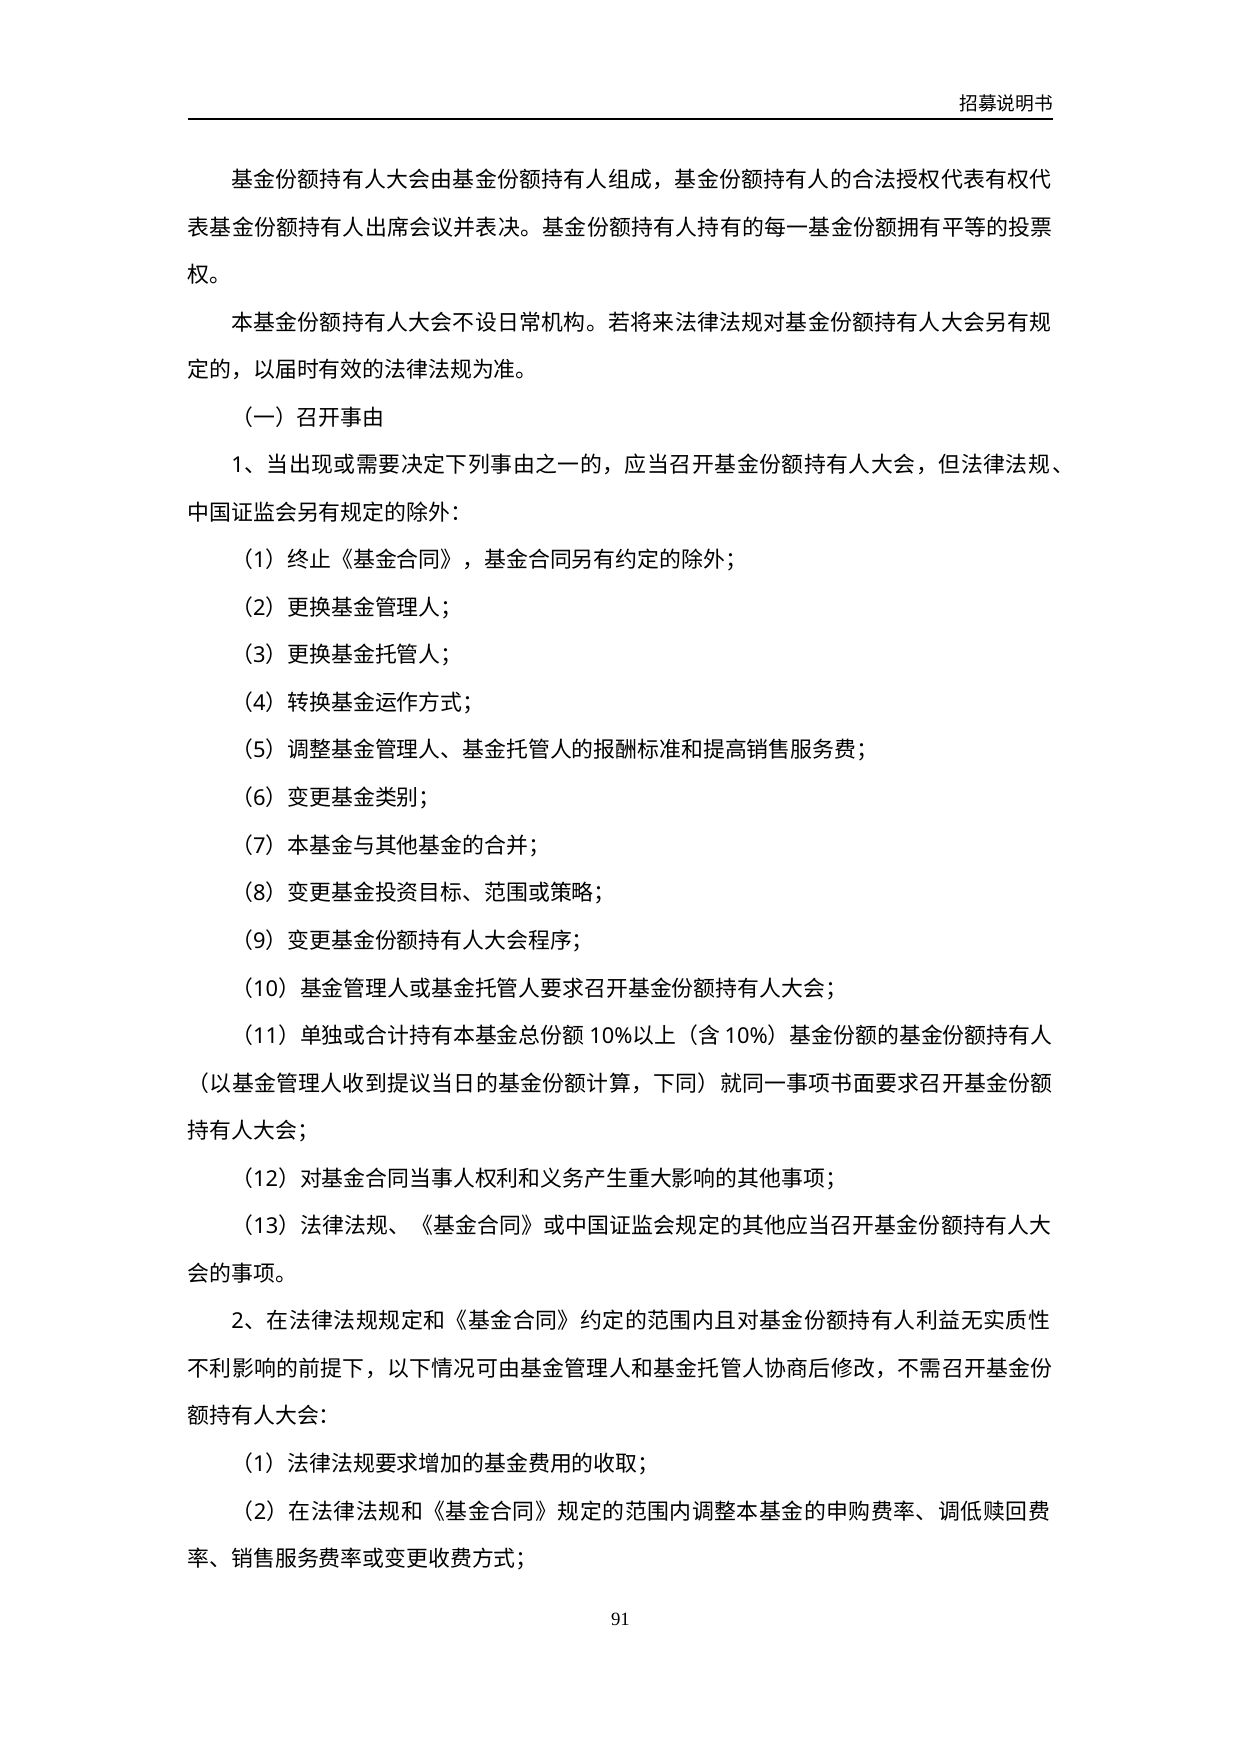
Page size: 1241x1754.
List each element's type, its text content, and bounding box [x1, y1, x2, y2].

text 2、在法律法规规定和《基金合同》约定的范围内且对基金份额持有人利益无实质性不利影响的前提下，以下情况可由基金管理人和基金托管人协商后修改，不需召开基金份额持有人大会： [187, 1303, 1053, 1430]
text （5）调整基金管理人、基金托管人的报酬标准和提高销售服务费； [187, 732, 1053, 764]
text 基金份额持有人大会由基金份额持有人组成，基金份额持有人的合法授权代表有权代表基金份额持有人出席会议并表决。基金份额持有人持有的每一基金份额拥有平等的投票权。 [187, 162, 1053, 289]
text （4）转换基金运作方式； [187, 685, 1053, 717]
text （13）法律法规、《基金合同》或中国证监会规定的其他应当召开基金份额持有人大会的事项。 [187, 1208, 1053, 1288]
text （1）法律法规要求增加的基金费用的收取； [187, 1446, 1053, 1478]
text （3）更换基金托管人； [187, 637, 1053, 669]
text （6）变更基金类别； [187, 780, 1053, 812]
text （9）变更基金份额持有人大会程序； [187, 923, 1053, 955]
text 本基金份额持有人大会不设日常机构。若将来法律法规对基金份额持有人大会另有规定的，以届时有效的法律法规为准。 [187, 304, 1053, 384]
text （2）在法律法规和《基金合同》规定的范围内调整本基金的申购费率、调低赎回费率、销售服务费率或变更收费方式； [187, 1494, 1053, 1573]
text 1、当出现或需要决定下列事由之一的，应当召开基金份额持有人大会，但法律法规、中国证监会另有规定的除外： [187, 447, 1053, 526]
text （2）更换基金管理人； [187, 590, 1053, 621]
text （11）单独或合计持有本基金总份额10%以上（含10%）基金份额的基金份额持有人（以基金管理人收到提议当日的基金份额计算，下同）就同一事项书面要求召开基金份额持有人大会； [187, 1018, 1053, 1145]
text （12）对基金合同当事人权利和义务产生重大影响的其他事项； [187, 1161, 1053, 1192]
text （7）本基金与其他基金的合并； [187, 828, 1053, 859]
text （一）召开事由 [187, 399, 1053, 431]
text （8）变更基金投资目标、范围或策略； [187, 875, 1053, 907]
text （10）基金管理人或基金托管人要求召开基金份额持有人大会； [187, 971, 1053, 1002]
text （1）终止《基金合同》，基金合同另有约定的除外； [187, 542, 1053, 574]
